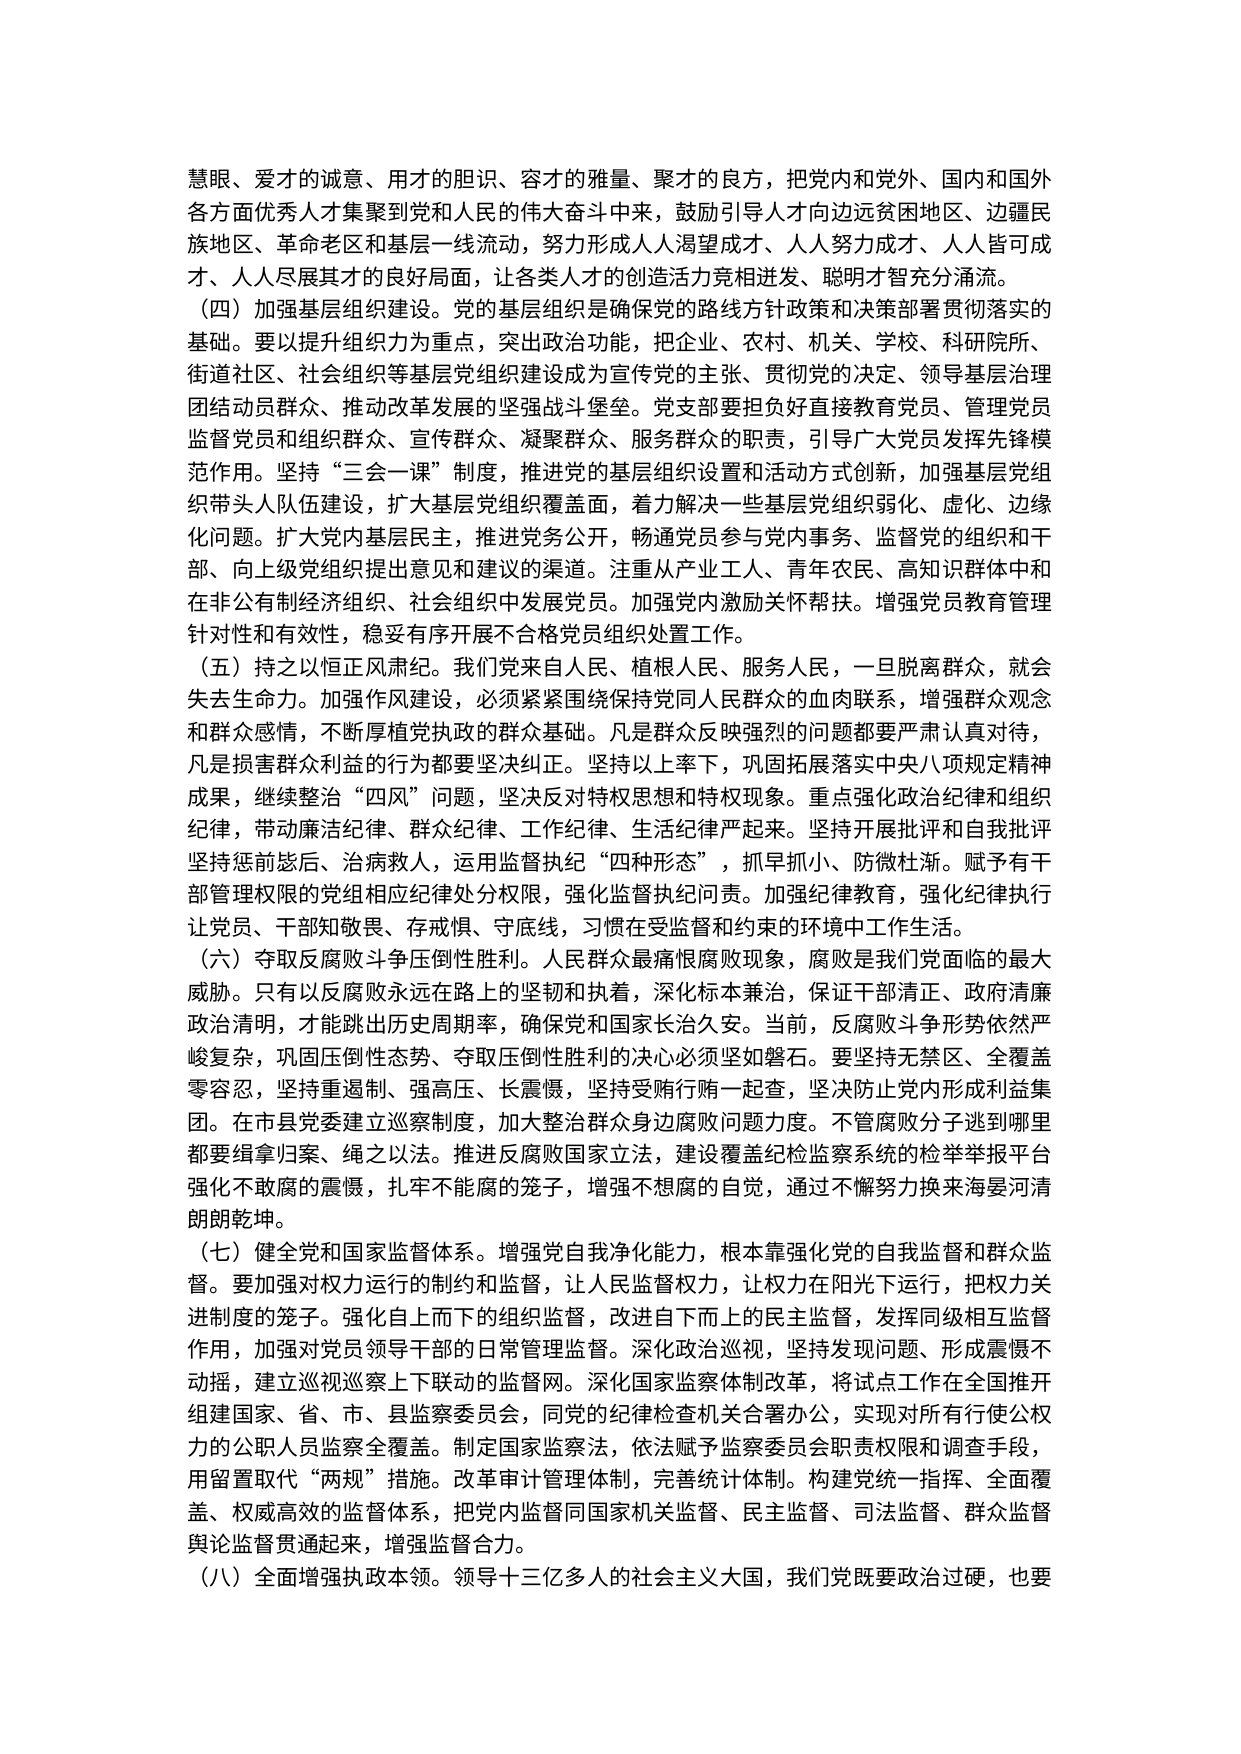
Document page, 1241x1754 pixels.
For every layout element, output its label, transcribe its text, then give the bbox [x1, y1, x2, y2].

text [187, 162, 1053, 292]
text （六）夺取反腐败斗争压倒性胜利。人民群众最痛恨腐败现象，腐败是我们党面临的最大威胁。只有以反腐败永远在路上的坚韧和执着，深化标本兼治，保证干部清正、政府清廉、政治清明，才能跳出历史周期率，确保党和国家长治久安。当前，反腐败斗争形势依然严峻复杂，巩固压倒性态势、夺取压倒性胜利的决心必须坚如磐石。要坚持无禁区、全覆盖、零容忍，坚持重遏制、强高压、长震慑，坚持受贿行贿一起查，坚决防止党内形成利益集团。在市县党委建立巡察制度，加大整治群众身边腐败问题力度。不管腐败分子逃到哪里，都要缉拿归案、绳之以法。推进反腐败国家立法，建设覆盖纪检监察系统的检举举报平台。强化不敢腐的震慑，扎牢不能腐的笼子，增强不想腐的自觉，通过不懈努力换来海晏河清、朗朗乾坤。 [187, 942, 1053, 1234]
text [187, 1559, 1053, 1592]
text （五）持之以恒正风肃纪。我们党来自人民、植根人民、服务人民，一旦脱离群众，就会失去生命力。加强作风建设，必须紧紧围绕保持党同人民群众的血肉联系，增强群众观念和群众感情，不断厚植党执政的群众基础。凡是群众反映强烈的问题都要严肃认真对待，凡是损害群众利益的行为都要坚决纠正。坚持以上率下，巩固拓展落实中央八项规定精神成果，继续整治“四风”问题，坚决反对特权思想和特权现象。重点强化政治纪律和组织纪律，带动廉洁纪律、群众纪律、工作纪律、生活纪律严起来。坚持开展批评和自我批评，坚持惩前毖后、治病救人，运用监督执纪“四种形态”，抓早抓小、防微杜渐。赋予有干部管理权限的党组相应纪律处分权限，强化监督执纪问责。加强纪律教育，强化纪律执行，让党员、干部知敬畏、存戒惧、守底线，习惯在受监督和约束的环境中工作生活。 [187, 649, 1053, 942]
text （七）健全党和国家监督体系。增强党自我净化能力，根本靠强化党的自我监督和群众监督。要加强对权力运行的制约和监督，让人民监督权力，让权力在阳光下运行，把权力关进制度的笼子。强化自上而下的组织监督，改进自下而上的民主监督，发挥同级相互监督作用，加强对党员领导干部的日常管理监督。深化政治巡视，坚持发现问题、形成震慑不动摇，建立巡视巡察上下联动的监督网。深化国家监察体制改革，将试点工作在全国推开，组建国家、省、市、县监察委员会，同党的纪律检查机关合署办公，实现对所有行使公权力的公职人员监察全覆盖。制定国家监察法，依法赋予监察委员会职责权限和调查手段，用留置取代“两规”措施。改革审计管理体制，完善统计体制。构建党统一指挥、全面覆盖、权威高效的监督体系，把党内监督同国家机关监督、民主监督、司法监督、群众监督、舆论监督贯通起来，增强监督合力。 [187, 1234, 1053, 1559]
text （四）加强基层组织建设。党的基层组织是确保党的路线方针政策和决策部署贯彻落实的基础。要以提升组织力为重点，突出政治功能，把企业、农村、机关、学校、科研院所、街道社区、社会组织等基层党组织建设成为宣传党的主张、贯彻党的决定、领导基层治理、团结动员群众、推动改革发展的坚强战斗堡垒。党支部要担负好直接教育党员、管理党员、监督党员和组织群众、宣传群众、凝聚群众、服务群众的职责，引导广大党员发挥先锋模范作用。坚持“三会一课”制度，推进党的基层组织设置和活动方式创新，加强基层党组织带头人队伍建设，扩大基层党组织覆盖面，着力解决一些基层党组织弱化、虚化、边缘化问题。扩大党内基层民主，推进党务公开，畅通党员参与党内事务、监督党的组织和干部、向上级党组织提出意见和建议的渠道。注重从产业工人、青年农民、高知识群体中和在非公有制经济组织、社会组织中发展党员。加强党内激励关怀帮扶。增强党员教育管理针对性和有效性，稳妥有序开展不合格党员组织处置工作。 [187, 292, 1053, 649]
